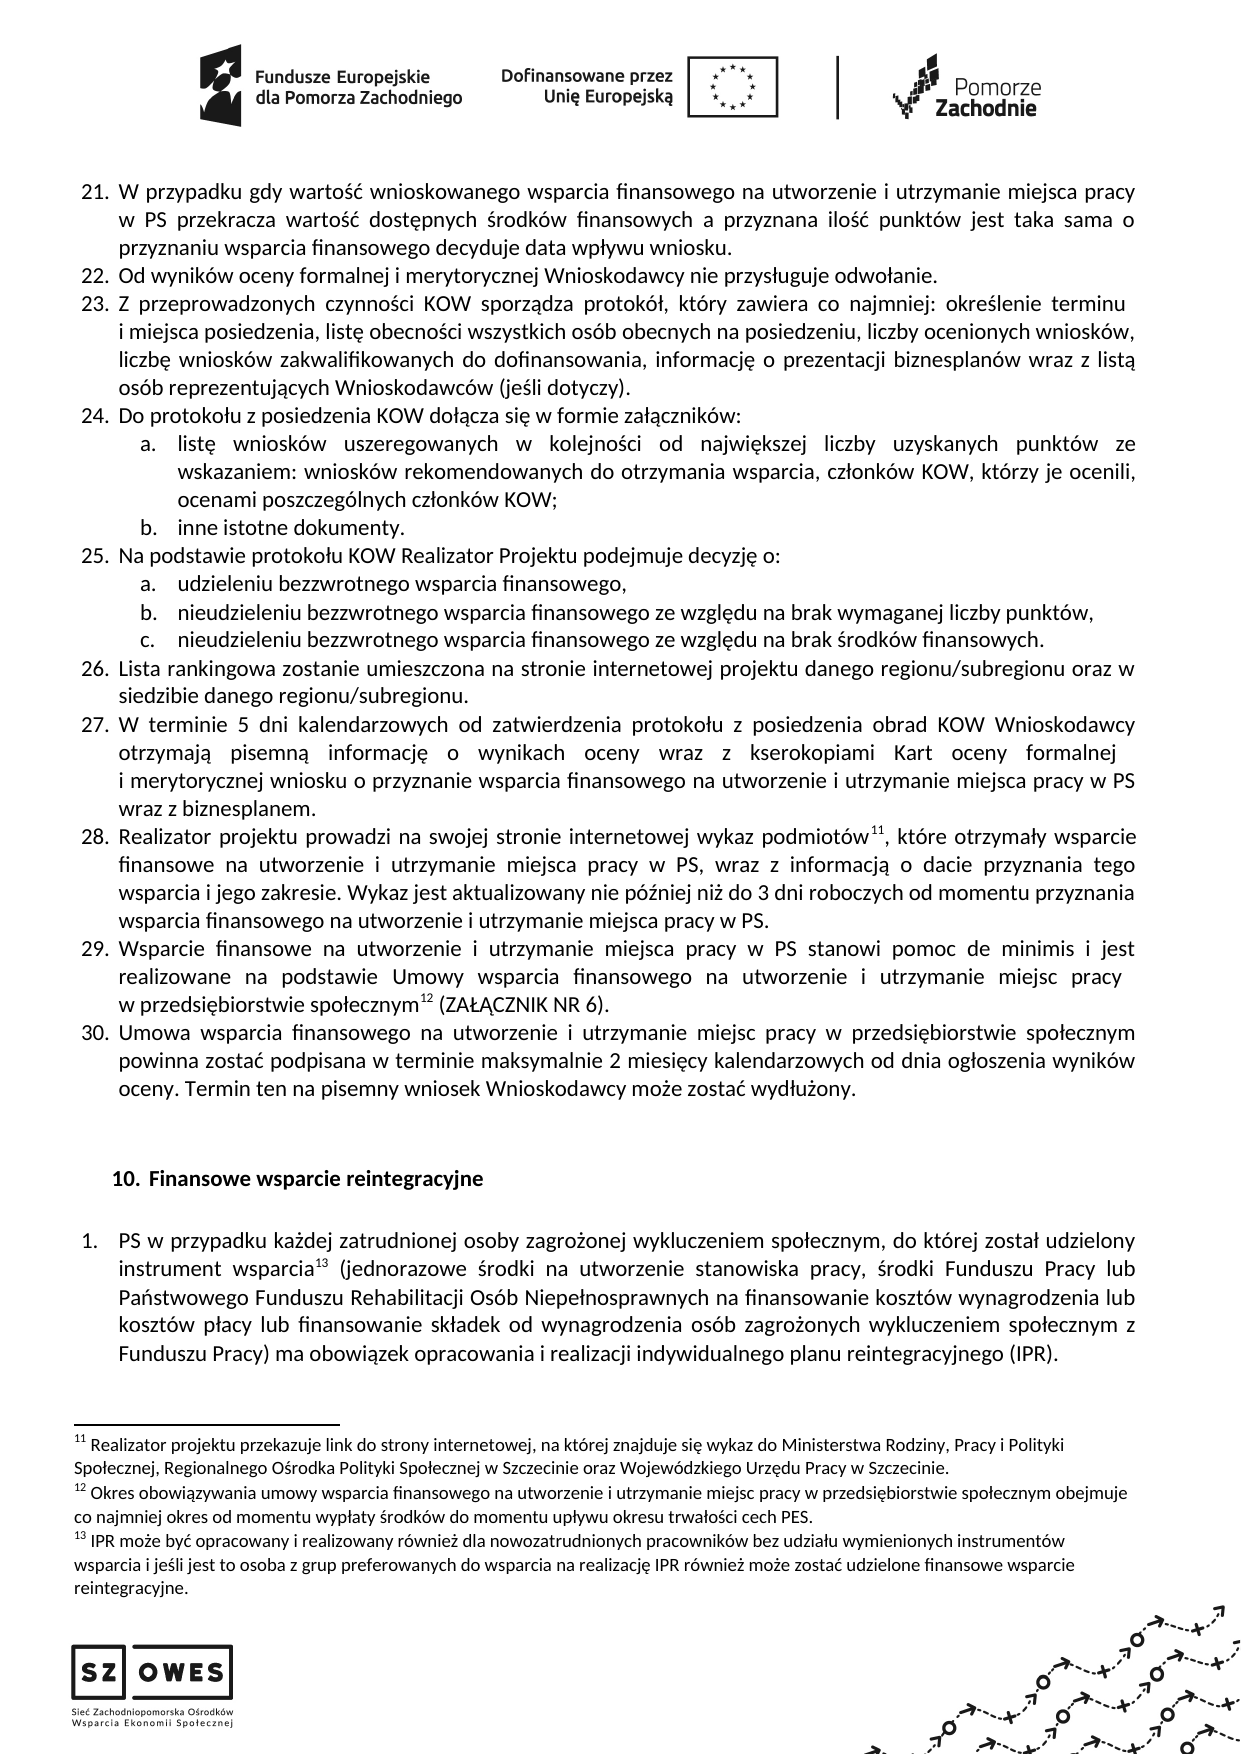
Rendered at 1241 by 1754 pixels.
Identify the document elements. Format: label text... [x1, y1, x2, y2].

list Lista rankingowa zostanie umieszczona na stronie internetowej projektu danego regionu/subregionu oraz w siedzibie danego regionu/subregionu. [81, 654, 1137, 710]
list Umowa wsparcia finansowego na utworzenie i utrzymanie miejsc pracy w przedsiębiorstwie społecznym powinna zostać podpisana w terminie maksymalnie 2 miesięcy kalendarzowych od dnia ogłoszenia wyników oceny. Termin ten na pisemny wniosek Wnioskodawcy może zostać wydłużony. [81, 1018, 1137, 1102]
list PS w przypadku każdej zatrudnionej osoby zagrożonej wykluczeniem społecznym, do której został udzielony instrument wsparcia (jednorazowe środki na utworzenie stanowiska pracy, środki Funduszu Pracy lub Państwowego Funduszu Rehabilitacji Osób Niepełnosprawnych na finansowanie kosztów wynagrodzenia lub kosztów płacy lub finansowanie składek od wynagrodzenia osób zagrożonych wykluczeniem społecznym z Funduszu Pracy) ma obowiązek opracowania i realizacji indywidualnego planu reintegracyjnego (IPR). [81, 1227, 1137, 1367]
list Do protokołu z posiedzenia KOW dołącza się w formie załączników: [81, 401, 1137, 429]
list Od wyników oceny formalnej i merytorycznej Wnioskodawcy nie przysługuje odwołanie. [81, 261, 1137, 289]
list nieudzieleniu bezzwrotnego wsparcia finansowego ze względu na brak środków finansowych. [140, 626, 1137, 654]
list udzieleniu bezzwrotnego wsparcia finansowego, [140, 569, 1137, 598]
picture [0, 0, 1241, 147]
list W terminie 5 dni kalendarzowych od zatwierdzenia protokołu z posiedzenia obrad KOW Wnioskodawcy otrzymają pisemną informację o wynikach oceny wraz z kserokopiami Kart oceny formalnej i merytorycznej wniosku o przyznanie wsparcia finansowego na utworzenie i utrzymanie miejsca pracy w PS wraz z biznesplanem. [81, 710, 1137, 822]
picture [0, 1598, 1241, 1754]
list Z przeprowadzonych czynności KOW sporządza protokół, który zawiera co najmniej: określenie terminu i miejsca posiedzenia, listę obecności wszystkich osób obecnych na posiedzeniu, liczby ocenionych wniosków, liczbę wniosków zakwalifikowanych do dofinansowania, informację o prezentacji biznesplanów wraz z listą osób reprezentujących Wnioskodawców (jeśli dotyczy). [81, 289, 1137, 401]
list Na podstawie protokołu KOW Realizator Projektu podejmuje decyzję o: [81, 542, 1137, 569]
list inne istotne dokumenty. [140, 513, 1137, 542]
list nieudzieleniu bezzwrotnego wsparcia finansowego ze względu na brak wymaganej liczby punktów, [140, 598, 1137, 626]
list W przypadku gdy wartość wnioskowanego wsparcia finansowego na utworzenie i utrzymanie miejsca pracy w PS przekracza wartość dostępnych środków finansowych a przyznana ilość punktów jest taka sama o przyznaniu wsparcia finansowego decyduje data wpływu wniosku. [81, 177, 1137, 261]
list Wsparcie finansowe na utworzenie i utrzymanie miejsca pracy w PS stanowi pomoc de minimis i jest realizowane na podstawie Umowy wsparcia finansowego na utworzenie i utrzymanie miejsc pracy w przedsiębiorstwie społecznym (ZAŁĄCZNIK NR 6). [81, 934, 1137, 1018]
subtitle Finansowe wsparcie reintegracyjne [111, 1164, 1137, 1192]
list Realizator projektu prowadzi na swojej stronie internetowej wykaz podmiotów, które otrzymały wsparcie finansowe na utworzenie i utrzymanie miejsca pracy w PS, wraz z informacją o dacie przyznania tego wsparcia i jego zakresie. Wykaz jest aktualizowany nie później niż do 3 dni roboczych od momentu przyznania wsparcia finansowego na utworzenie i utrzymanie miejsca pracy w PS. [81, 822, 1137, 934]
list listę wniosków uszeregowanych w kolejności od największej liczby uzyskanych punktów ze wskazaniem: wniosków rekomendowanych do otrzymania wsparcia, członków KOW, którzy je ocenili, ocenami poszczególnych członków KOW; [140, 429, 1137, 513]
